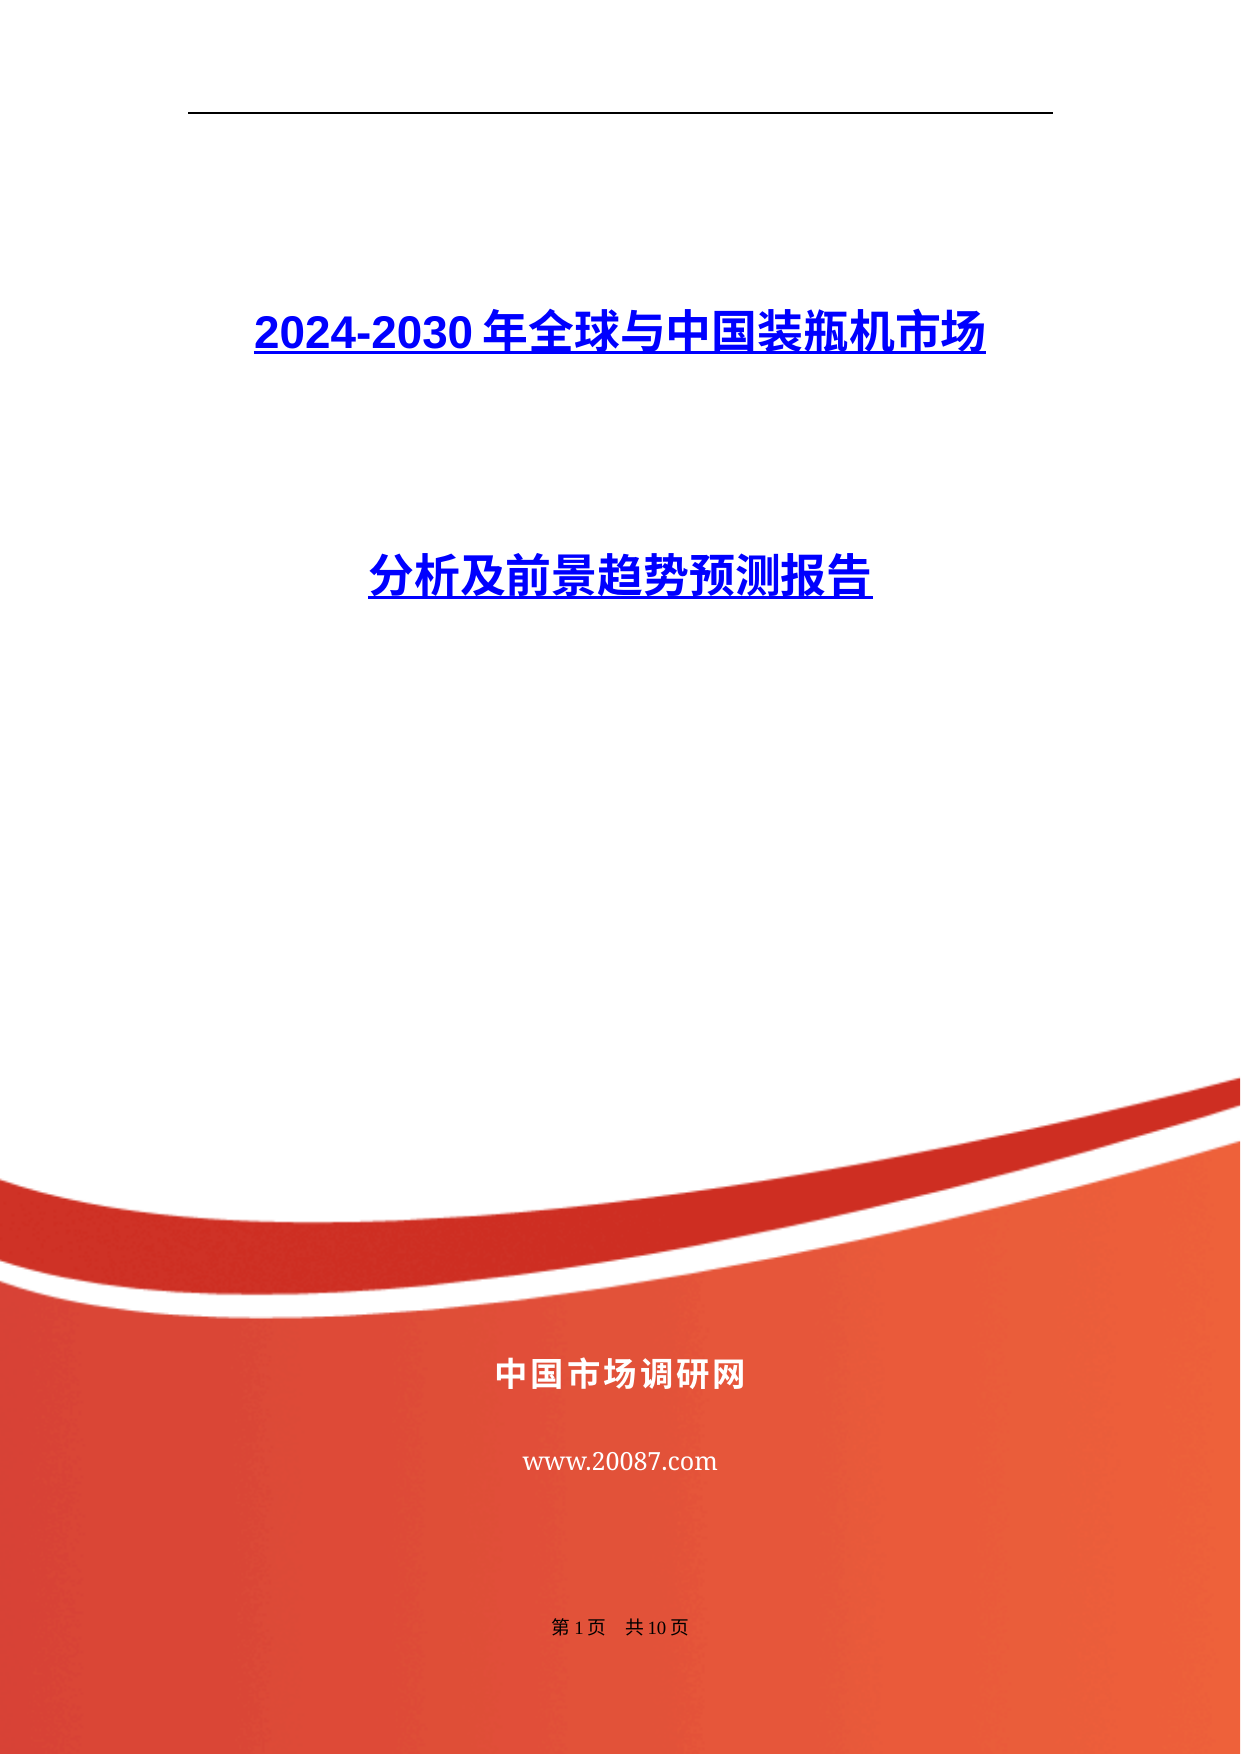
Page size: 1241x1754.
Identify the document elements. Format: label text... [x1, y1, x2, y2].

table_header 2024-2030年全球与中国装瓶机市场分析及前景趋势预测报告 [188, 207, 1053, 773]
picture [0, 1006, 1241, 1754]
text www.20087.com [187, 1428, 1053, 1493]
subtitle 中国市场调研网 [187, 1339, 1053, 1404]
